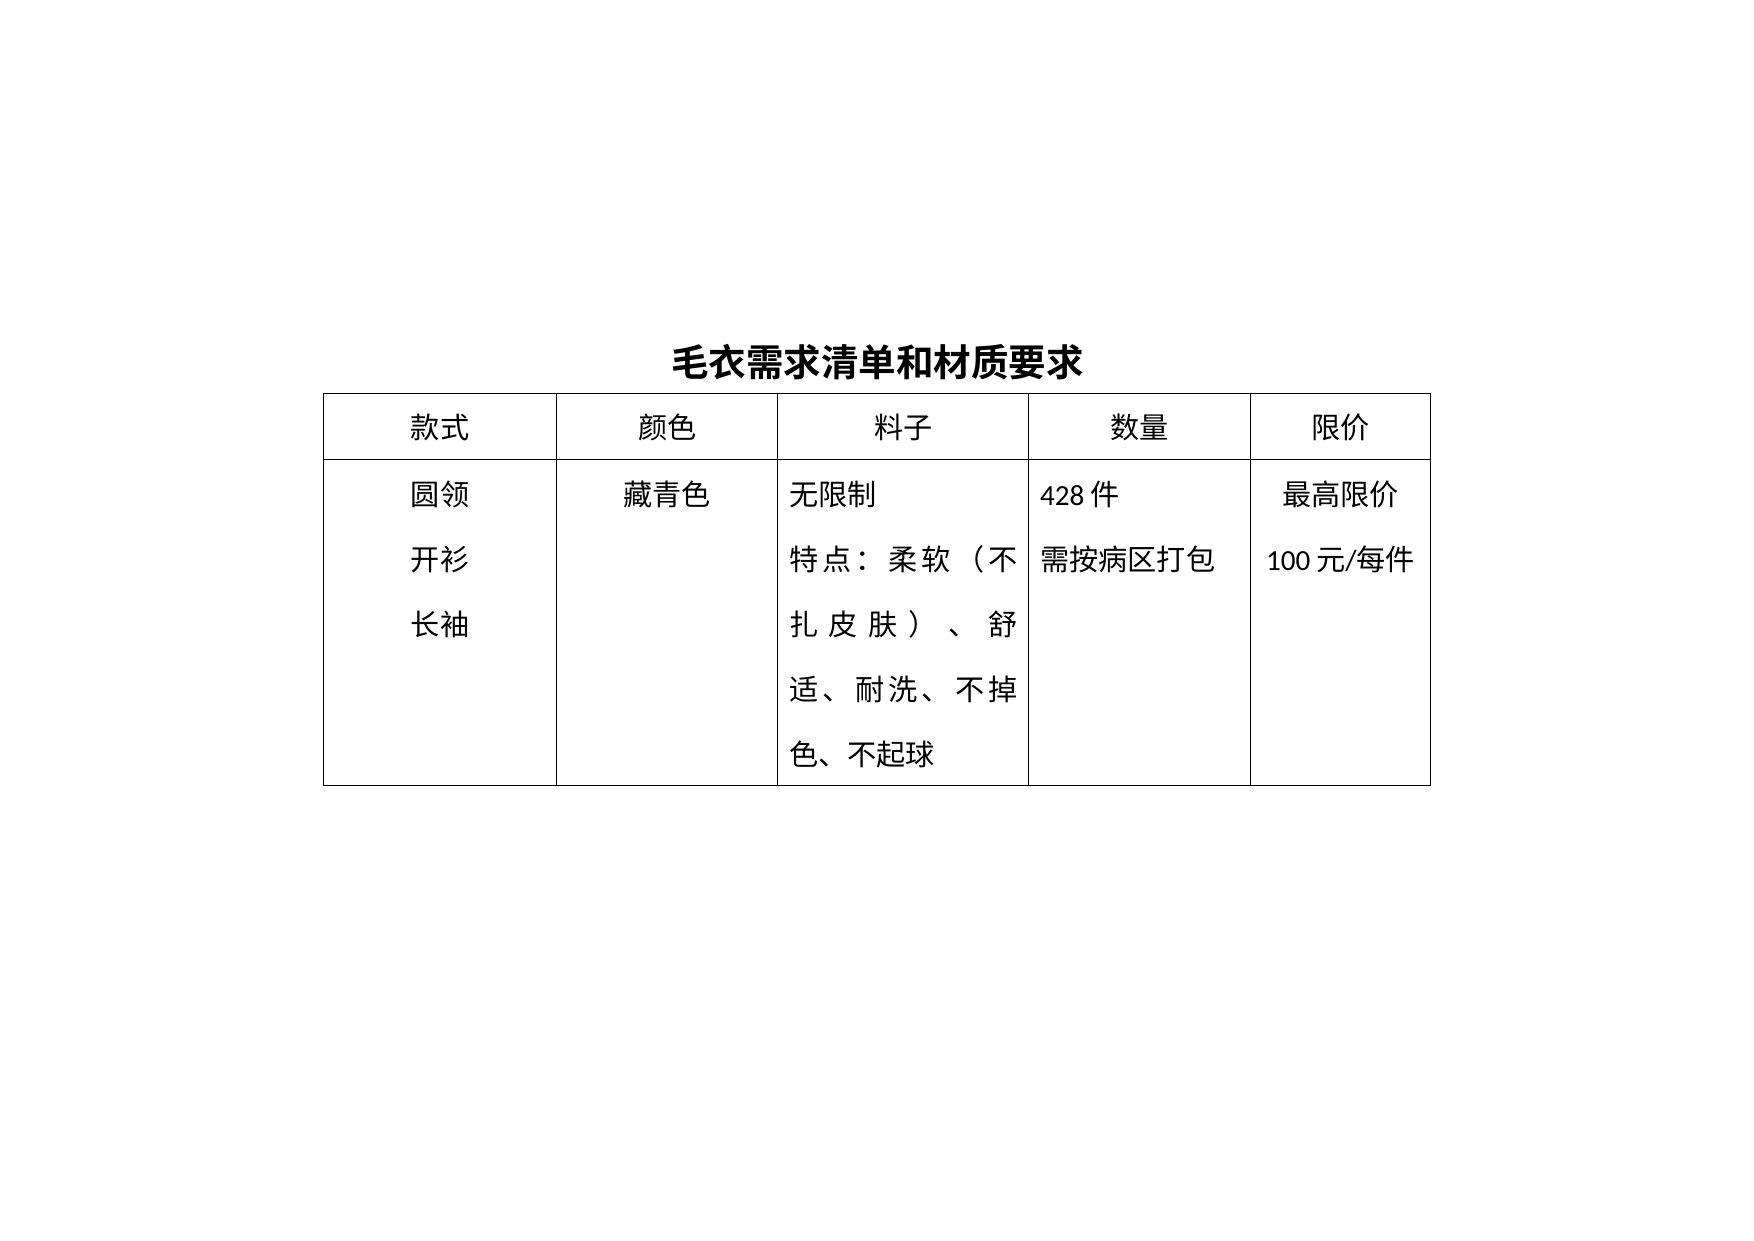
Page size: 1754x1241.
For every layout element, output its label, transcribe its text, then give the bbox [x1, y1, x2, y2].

table_cell 428件 需按病区打包 [1029, 460, 1250, 785]
table_header 款式 [324, 394, 556, 459]
table_header 限价 [1251, 394, 1430, 459]
table_header 数量 [1029, 394, 1250, 459]
table_cell 圆领 开衫 长袖 [324, 460, 556, 785]
table_cell 藏青色 [557, 460, 777, 785]
text 毛衣需求清单和材质要求 [150, 328, 1604, 393]
table_header 料子 [778, 394, 1028, 459]
table_cell 无限制 特点：柔软（不扎皮肤）、舒适、耐洗、不掉色、不起球 [778, 460, 1028, 785]
table_cell 最高限价100元/每件 [1251, 460, 1430, 785]
table_header 颜色 [557, 394, 777, 459]
